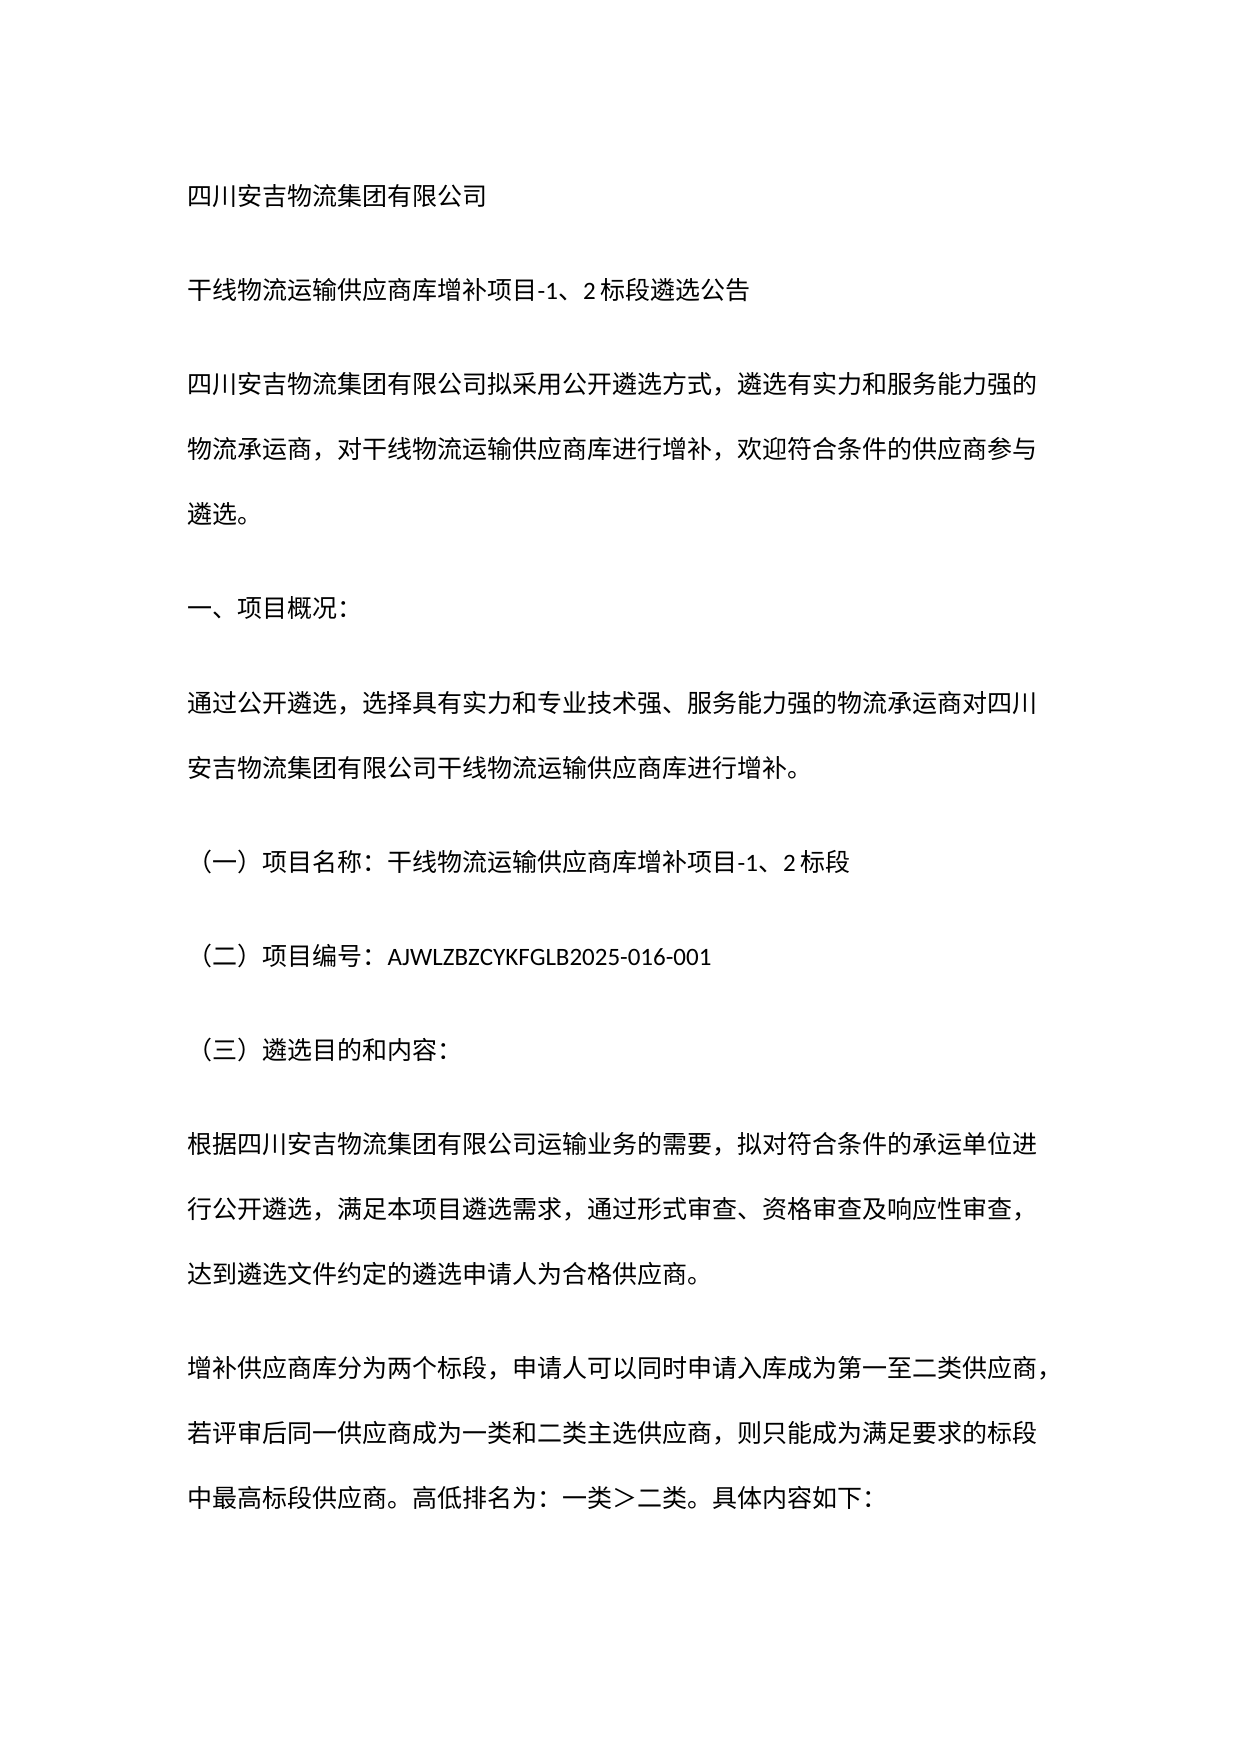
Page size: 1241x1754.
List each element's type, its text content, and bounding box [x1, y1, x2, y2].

text 根据四川安吉物流集团有限公司运输业务的需要，拟对符合条件的承运单位进行公开遴选，满足本项目遴选需求，通过形式审查、资格审查及响应性审查，达到遴选文件约定的遴选申请人为合格供应商。 [187, 1110, 1053, 1305]
text 增补供应商库分为两个标段，申请人可以同时申请入库成为第一至二类供应商，若评审后同一供应商成为一类和二类主选供应商，则只能成为满足要求的标段中最高标段供应商。高低排名为：一类＞二类。具体内容如下： [187, 1334, 1053, 1529]
text （二）项目编号：AJWLZBZCYKFGLB2025-016-001 [187, 922, 1053, 987]
text （三）遴选目的和内容： [187, 1016, 1053, 1081]
text 一、项目概况： [187, 574, 1053, 639]
text 干线物流运输供应商库增补项目-1、2标段遴选公告 [187, 256, 1053, 321]
text （一）项目名称：干线物流运输供应商库增补项目-1、2标段 [187, 828, 1053, 893]
text 四川安吉物流集团有限公司 [187, 162, 1053, 227]
text 通过公开遴选，选择具有实力和专业技术强、服务能力强的物流承运商对四川安吉物流集团有限公司干线物流运输供应商库进行增补。 [187, 669, 1053, 799]
text 四川安吉物流集团有限公司拟采用公开遴选方式，遴选有实力和服务能力强的物流承运商，对干线物流运输供应商库进行增补，欢迎符合条件的供应商参与遴选。 [187, 350, 1053, 545]
